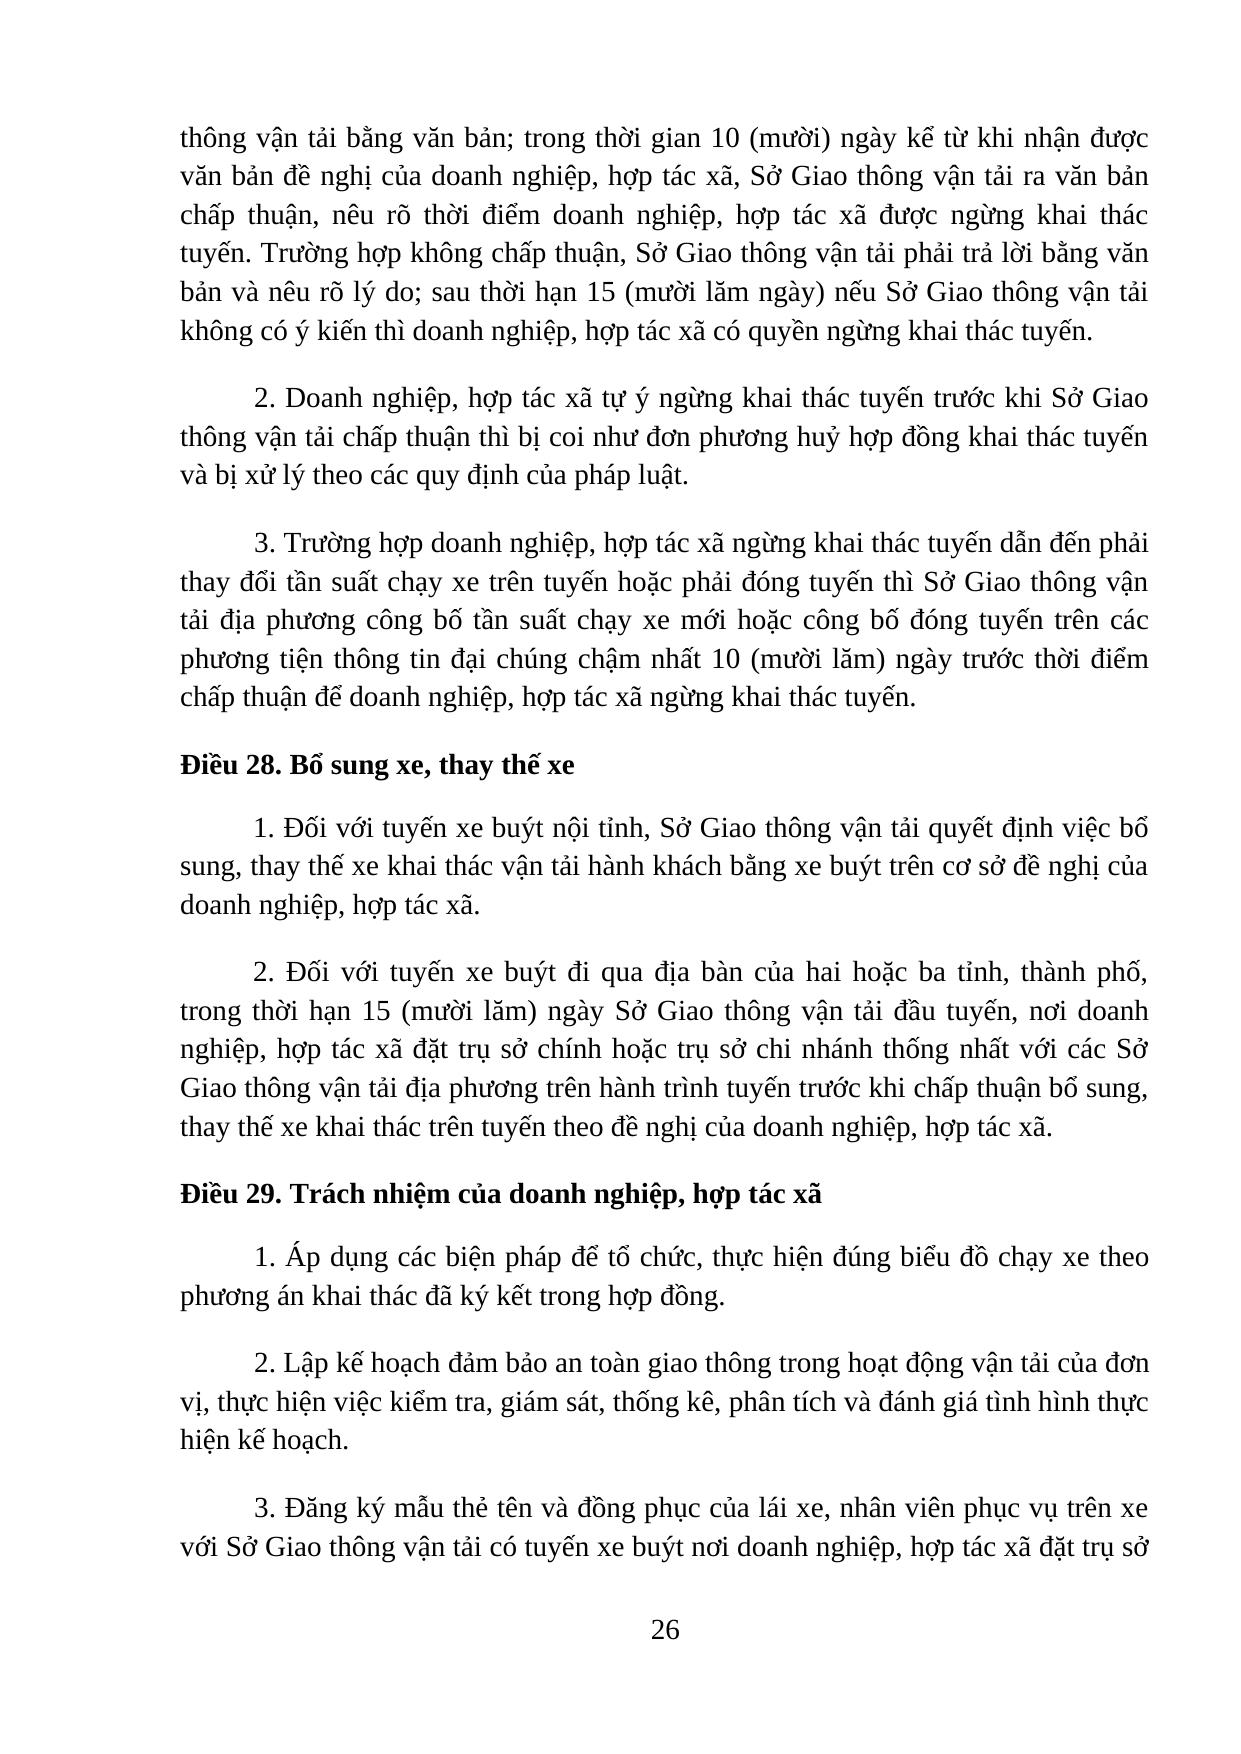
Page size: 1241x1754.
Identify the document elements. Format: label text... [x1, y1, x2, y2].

text 1. Áp dụng các biện pháp để tổ chức, thực hiện đúng biểu đồ chạy xe theo phương án khai thác đã ký kết trong hợp đồng. [180, 1239, 1150, 1311]
text 2. Doanh nghiệp, hợp tác xã tự ý ngừng khai thác tuyến trước khi Sở Giao thông vận tải chấp thuận thì bị coi như đơn phương huỷ hợp đồng khai thác tuyến và bị xử lý theo các quy định của pháp luật. [180, 380, 1150, 491]
text 1. Đối với tuyến xe buýt nội tỉnh, Sở Giao thông vận tải quyết định việc bổ sung, thay thế xe khai thác vận tải hành khách bằng xe buýt trên cơ sở đề nghị của doanh nghiệp, hợp tác xã. [180, 810, 1150, 920]
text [180, 120, 1150, 346]
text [180, 1490, 1150, 1562]
text 2. Lập kế hoạch đảm bảo an toàn giao thông trong hoạt động vận tải của đơn vị, thực hiện việc kiểm tra, giám sát, thống kê, phân tích và đánh giá tình hình thực hiện kế hoạch. [180, 1345, 1150, 1456]
text Điều 28. Bổ sung xe, thay thế xe [180, 747, 1150, 781]
text Điều 29. Trách nhiệm của doanh nghiệp, hợp tác xã [180, 1176, 1150, 1210]
text 3. Trường hợp doanh nghiệp, hợp tác xã ngừng khai thác tuyến dẫn đến phải thay đổi tần suất chạy xe trên tuyến hoặc phải đóng tuyến thì Sở Giao thông vận tải địa phương công bố tần suất chạy xe mới hoặc công bố đóng tuyến trên các phương tiện thông tin đại chúng chậm nhất 10 (mười lăm) ngày trước thời điểm chấp thuận để doanh nghiệp, hợp tác xã ngừng khai thác tuyến. [180, 525, 1150, 713]
text 2. Đối với tuyến xe buýt đi qua địa bàn của hai hoặc ba tỉnh, thành phố, trong thời hạn 15 (mười lăm) ngày Sở Giao thông vận tải đầu tuyến, nơi doanh nghiệp, hợp tác xã đặt trụ sở chính hoặc trụ sở chi nhánh thống nhất với các Sở Giao thông vận tải địa phương trên hành trình tuyến trước khi chấp thuận bổ sung, thay thế xe khai thác trên tuyến theo đề nghị của doanh nghiệp, hợp tác xã. [180, 954, 1150, 1142]
